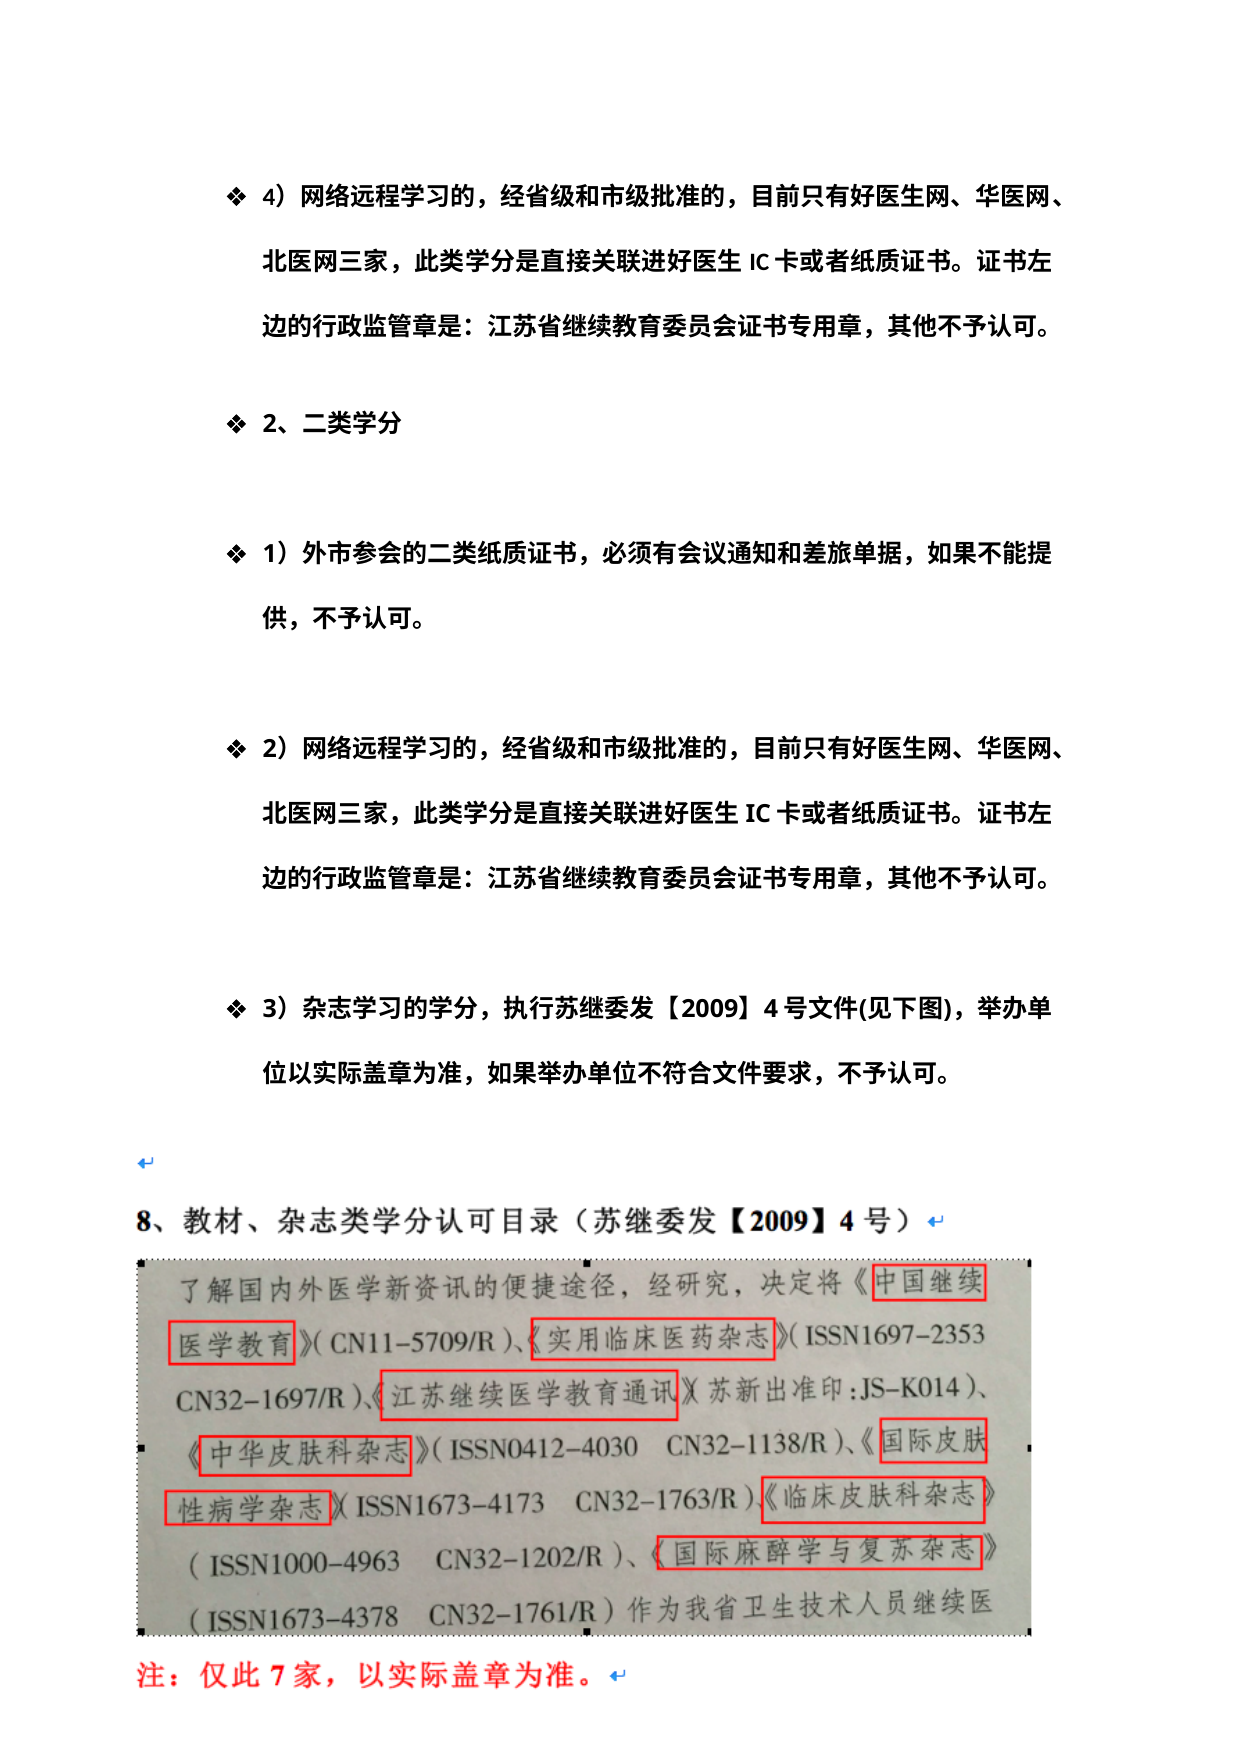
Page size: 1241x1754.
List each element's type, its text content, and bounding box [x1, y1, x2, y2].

list 4）网络远程学习的，经省级和市级批准的，目前只有好医生网、华医网、北医网三家，此类学分是直接关联进好医生IC卡或者纸质证书。证书左边的行政监管章是：江苏省继续教育委员会证书专用章，其他不予认可。 [225, 162, 1053, 357]
list 1）外市参会的二类纸质证书，必须有会议通知和差旅单据，如果不能提供，不予认可。 [225, 519, 1053, 649]
list 3）杂志学习的学分，执行苏继委发【2009】4号文件(见下图)，举办单位以实际盖章为准，如果举办单位不符合文件要求，不予认可。 [225, 974, 1053, 1104]
picture [131, 1148, 1032, 1717]
list 2）网络远程学习的，经省级和市级批准的，目前只有好医生网、华医网、北医网三家，此类学分是直接关联进好医生IC卡或者纸质证书。证书左边的行政监管章是：江苏省继续教育委员会证书专用章，其他不予认可。 [225, 714, 1053, 909]
list 2、二类学分 [225, 389, 1053, 454]
